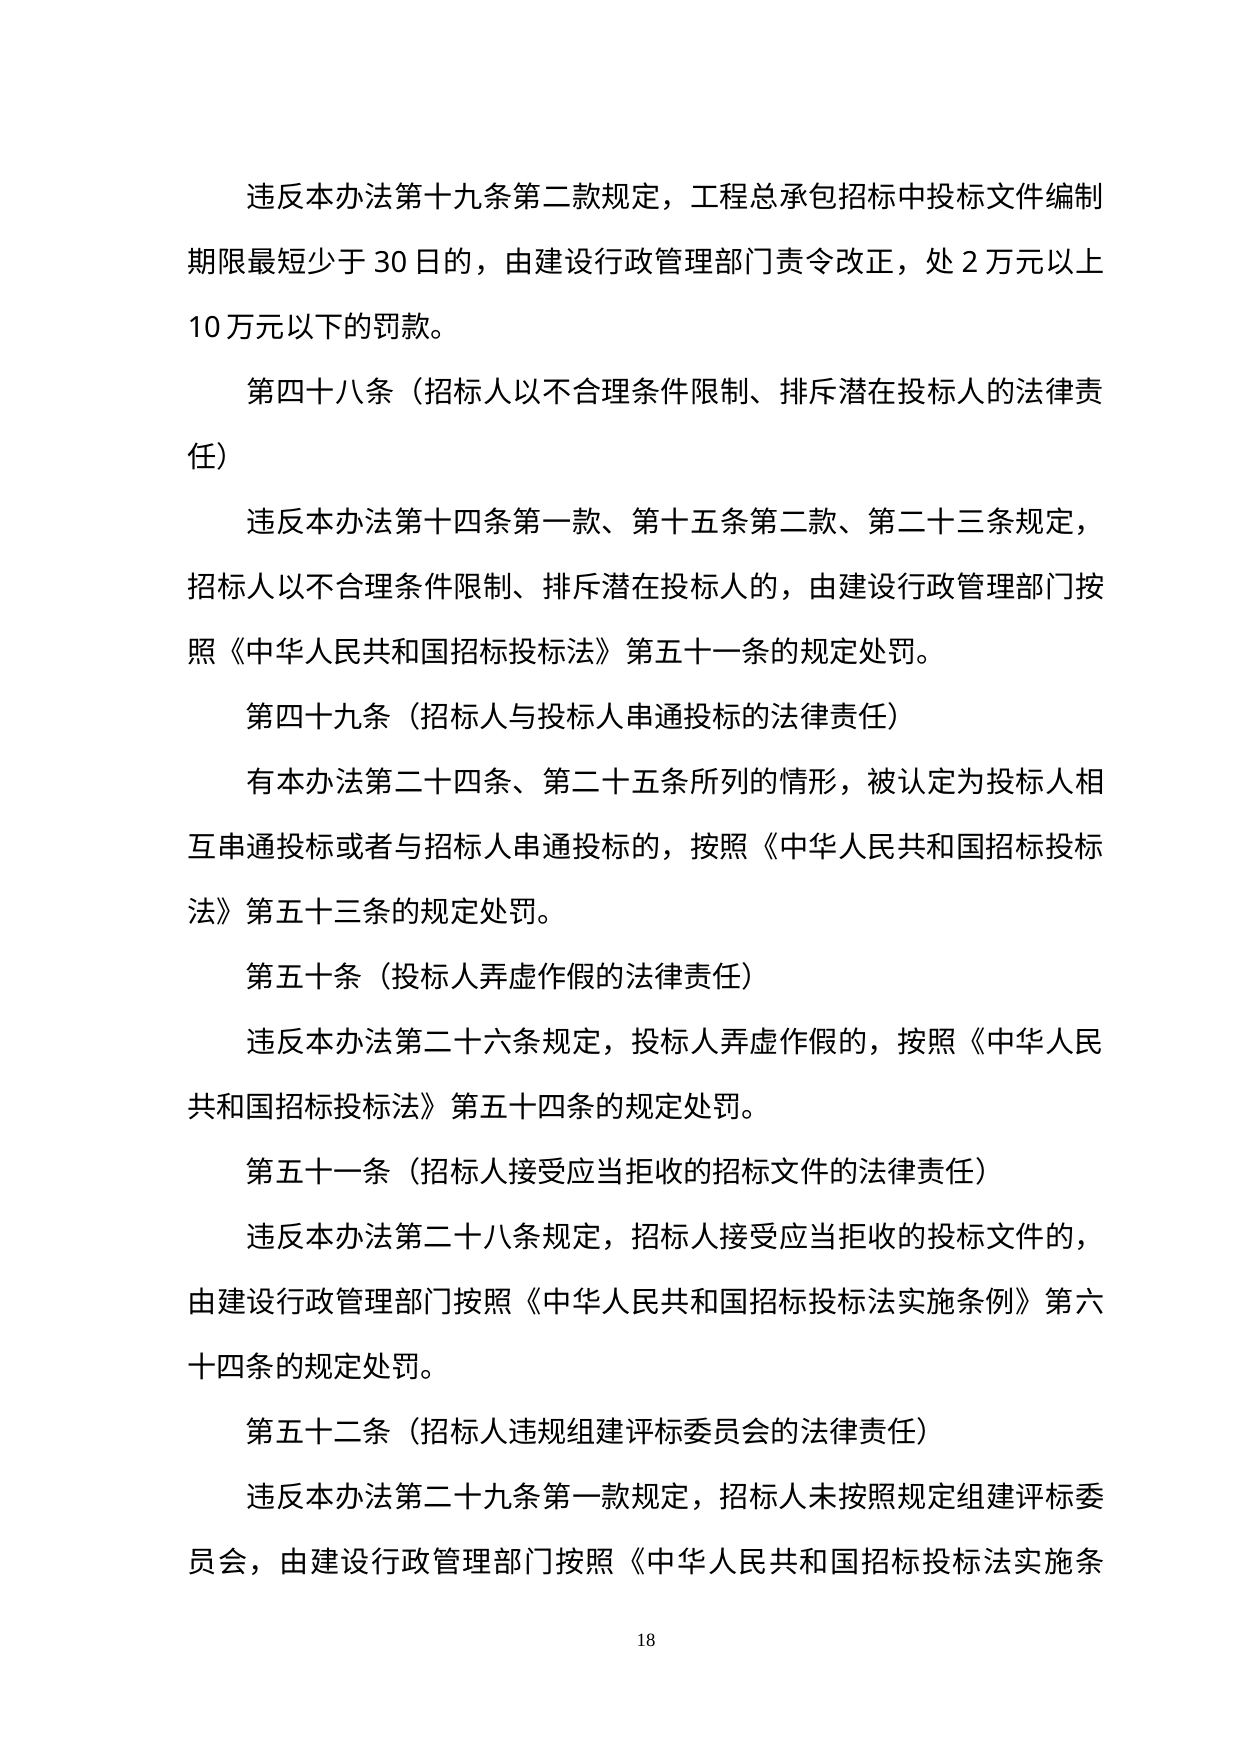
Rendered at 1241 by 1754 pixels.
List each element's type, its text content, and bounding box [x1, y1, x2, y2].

text 第四十八条（招标人以不合理条件限制、排斥潜在投标人的法律责任） [187, 357, 1104, 487]
text 违反本办法第十四条第一款、第十五条第二款、第二十三条规定，招标人以不合理条件限制、排斥潜在投标人的，由建设行政管理部门按照《中华人民共和国招标投标法》第五十一条的规定处罚。 [187, 487, 1104, 682]
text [187, 1462, 1104, 1592]
text 第四十九条（招标人与投标人串通投标的法律责任） [187, 682, 1104, 747]
text 有本办法第二十四条、第二十五条所列的情形，被认定为投标人相互串通投标或者与招标人串通投标的，按照《中华人民共和国招标投标法》第五十三条的规定处罚。 [187, 747, 1104, 942]
text 第五十条（投标人弄虚作假的法律责任） [187, 942, 1104, 1007]
text 违反本办法第二十八条规定，招标人接受应当拒收的投标文件的，由建设行政管理部门按照《中华人民共和国招标投标法实施条例》第六十四条的规定处罚。 [187, 1202, 1104, 1397]
text 第五十一条（招标人接受应当拒收的招标文件的法律责任） [187, 1137, 1104, 1202]
text 违反本办法第十九条第二款规定，工程总承包招标中投标文件编制期限最短少于30日的，由建设行政管理部门责令改正，处2万元以上10万元以下的罚款。 [187, 162, 1104, 357]
text 第五十二条（招标人违规组建评标委员会的法律责任） [187, 1397, 1104, 1462]
text 违反本办法第二十六条规定，投标人弄虚作假的，按照《中华人民共和国招标投标法》第五十四条的规定处罚。 [187, 1007, 1104, 1137]
